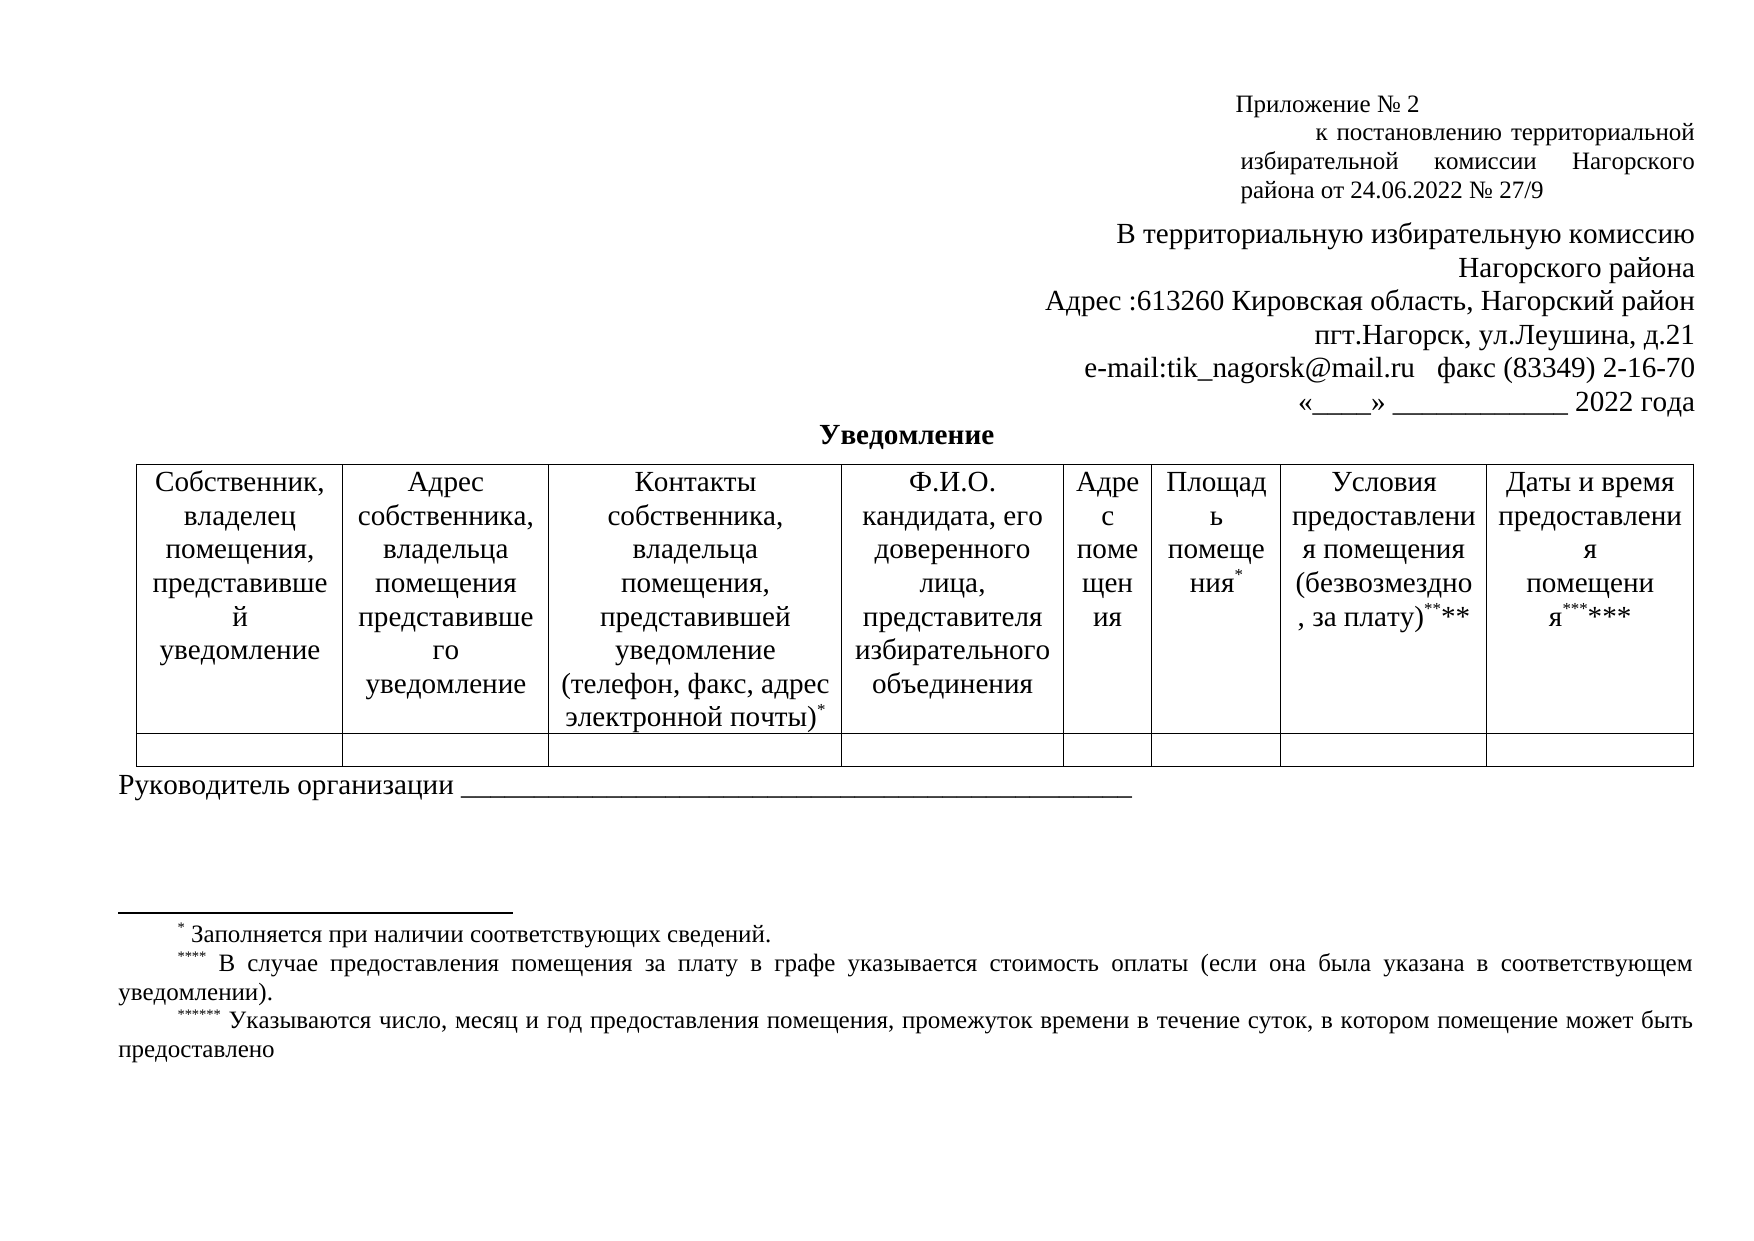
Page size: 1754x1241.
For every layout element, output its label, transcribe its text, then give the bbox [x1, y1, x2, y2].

table_header Условия предоставления помещения (безвозмездно, за плату)** [1281, 465, 1486, 733]
table_header Адрес собственника, владельца помещения представившего уведомление [343, 465, 548, 733]
table_cell [1152, 734, 1280, 766]
table_header Ф.И.О. кандидата, его доверенного лица, представителя избирательного объединения [842, 465, 1063, 733]
table_header Адрес помещения [1064, 465, 1151, 733]
text В территориальную избирательную комиссию [118, 216, 1695, 250]
text Нагорского района [118, 250, 1695, 283]
table_header Даты и время предоставления помещения*** [1487, 465, 1693, 733]
text Руководитель организации ______________________________________________ [118, 767, 1695, 801]
text к постановлению территориальной избирательной комиссии Нагорского района от 24.06.2022 № 27/9 [1240, 117, 1695, 204]
text e-mail:tik_nagorsk@mail.ru факс (83349) 2-16-70 [118, 350, 1695, 384]
table_cell [137, 734, 342, 766]
table_cell [343, 734, 548, 766]
text пгт.Нагорск, ул.Леушина, д.21 [118, 317, 1695, 350]
table_header Собственник, владелец помещения, представившей уведомление [137, 465, 342, 733]
table_header Площадь помещения* [1152, 465, 1280, 733]
table_cell [842, 734, 1063, 766]
text Уведомление [118, 417, 1695, 451]
table_cell [549, 734, 841, 766]
text «____» ____________ 2022 года [118, 384, 1695, 417]
text Приложение № 2 [960, 89, 1695, 117]
table_header Контакты собственника, владельца помещения, представившей уведомление (телефон, факс, адрес электронной почты)* [549, 465, 841, 733]
table_cell [1487, 734, 1693, 766]
table_cell [1281, 734, 1486, 766]
table_cell [1064, 734, 1151, 766]
text Адрес :613260 Кировская область, Нагорский район [118, 283, 1695, 317]
